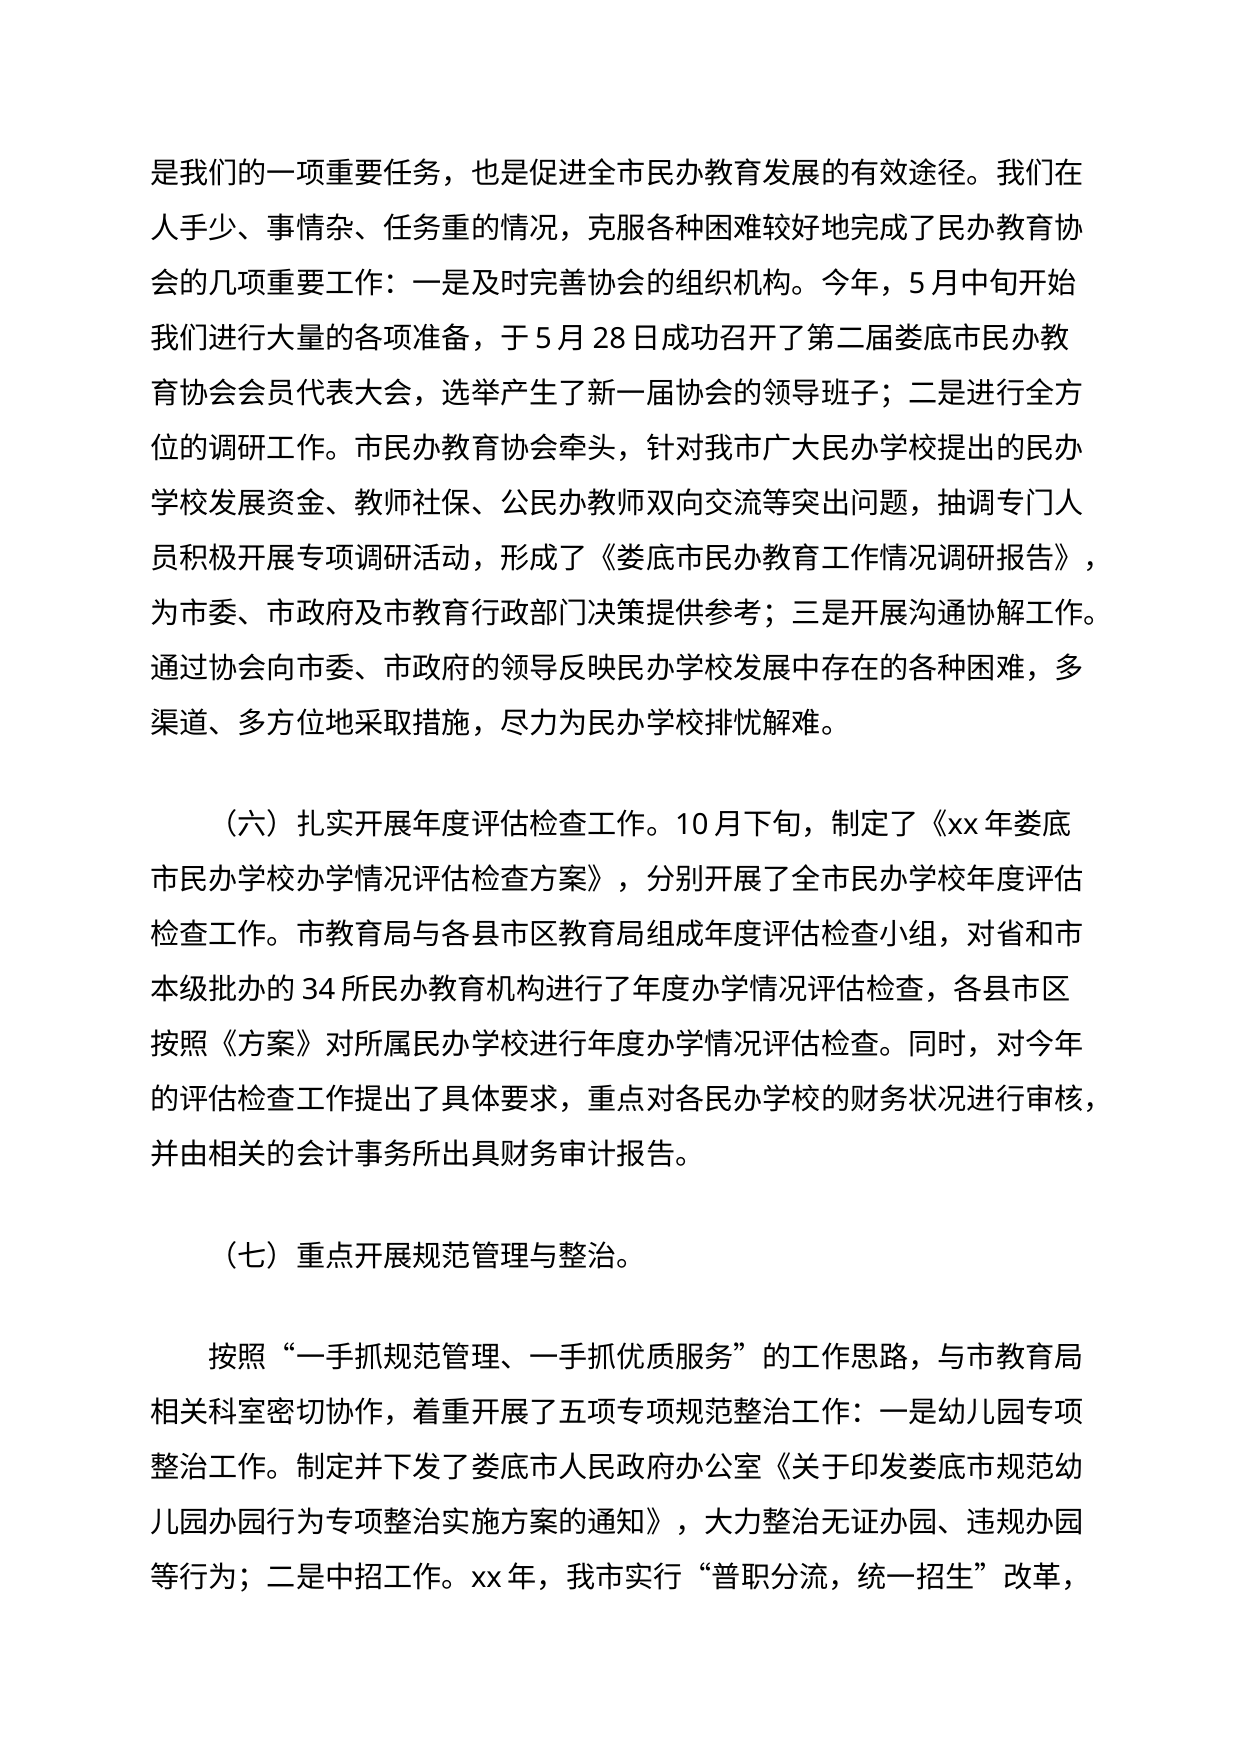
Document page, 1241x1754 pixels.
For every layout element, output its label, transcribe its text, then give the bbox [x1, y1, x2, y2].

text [150, 150, 1090, 741]
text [150, 1334, 1090, 1596]
text （七）重点开展规范管理与整治。 [150, 1232, 1090, 1274]
text （六）扎实开展年度评估检查工作。10月下旬，制定了《xx年娄底市民办学校办学情况评估检查方案》，分别开展了全市民办学校年度评估检查工作。市教育局与各县市区教育局组成年度评估检查小组，对省和市本级批办的34所民办教育机构进行了年度办学情况评估检查，各县市区按照《方案》对所属民办学校进行年度办学情况评估检查。同时，对今年的评估检查工作提出了具体要求，重点对各民办学校的财务状况进行审核，并由相关的会计事务所出具财务审计报告。 [150, 801, 1090, 1173]
